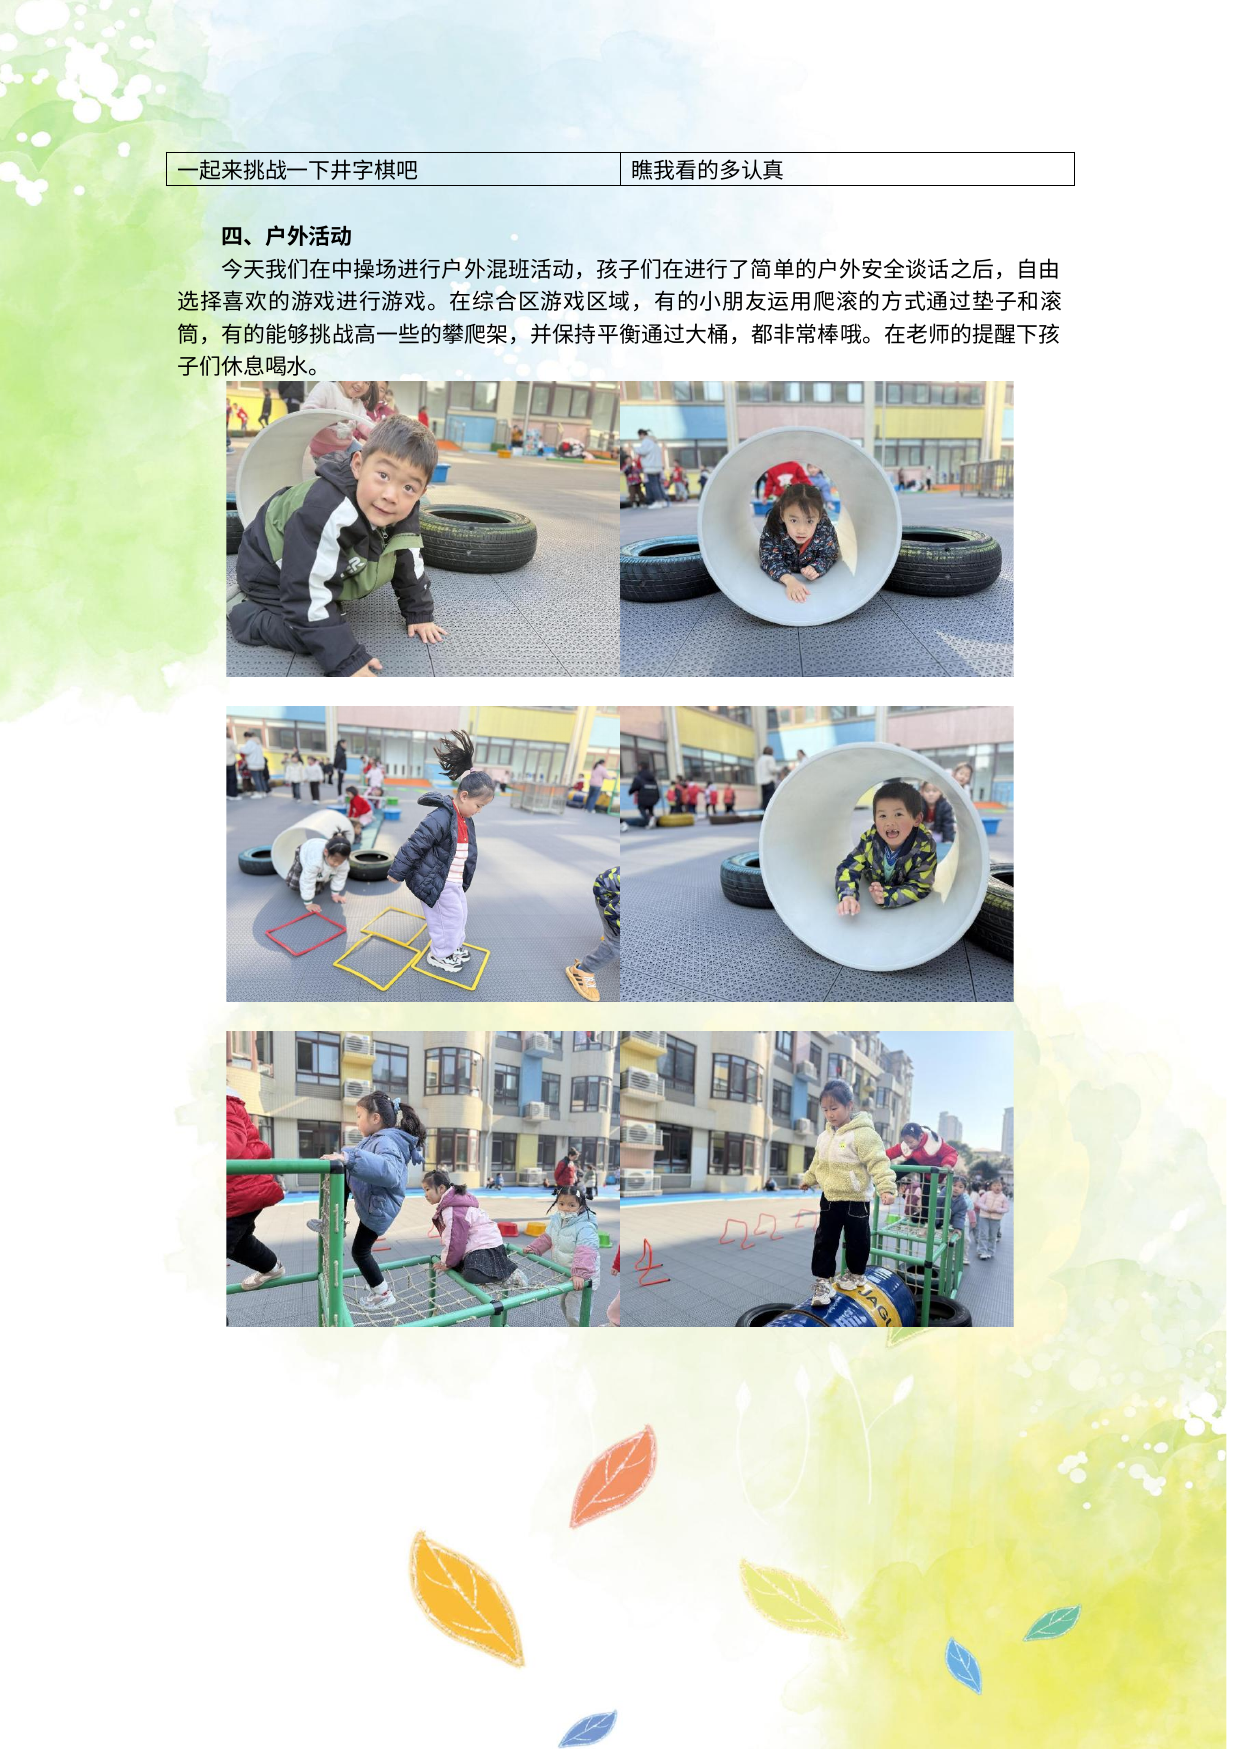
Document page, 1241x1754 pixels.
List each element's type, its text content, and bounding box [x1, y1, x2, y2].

text 四、户外活动 [177, 219, 1063, 251]
text 今天我们在中操场进行户外混班活动，孩子们在进行了简单的户外安全谈话之后，自由选择喜欢的游戏进行游戏。在综合区游戏区域，有的小朋友运用爬滚的方式通过垫子和滚筒，有的能够挑战高一些的攀爬架，并保持平衡通过大桶，都非常棒哦。在老师的提醒下孩子们休息喝水。 [177, 251, 1063, 381]
table_cell 瞧我看的多认真 [621, 153, 1074, 185]
table_cell 一起来挑战一下井字棋吧 [167, 153, 620, 185]
picture [0, 0, 1227, 1749]
